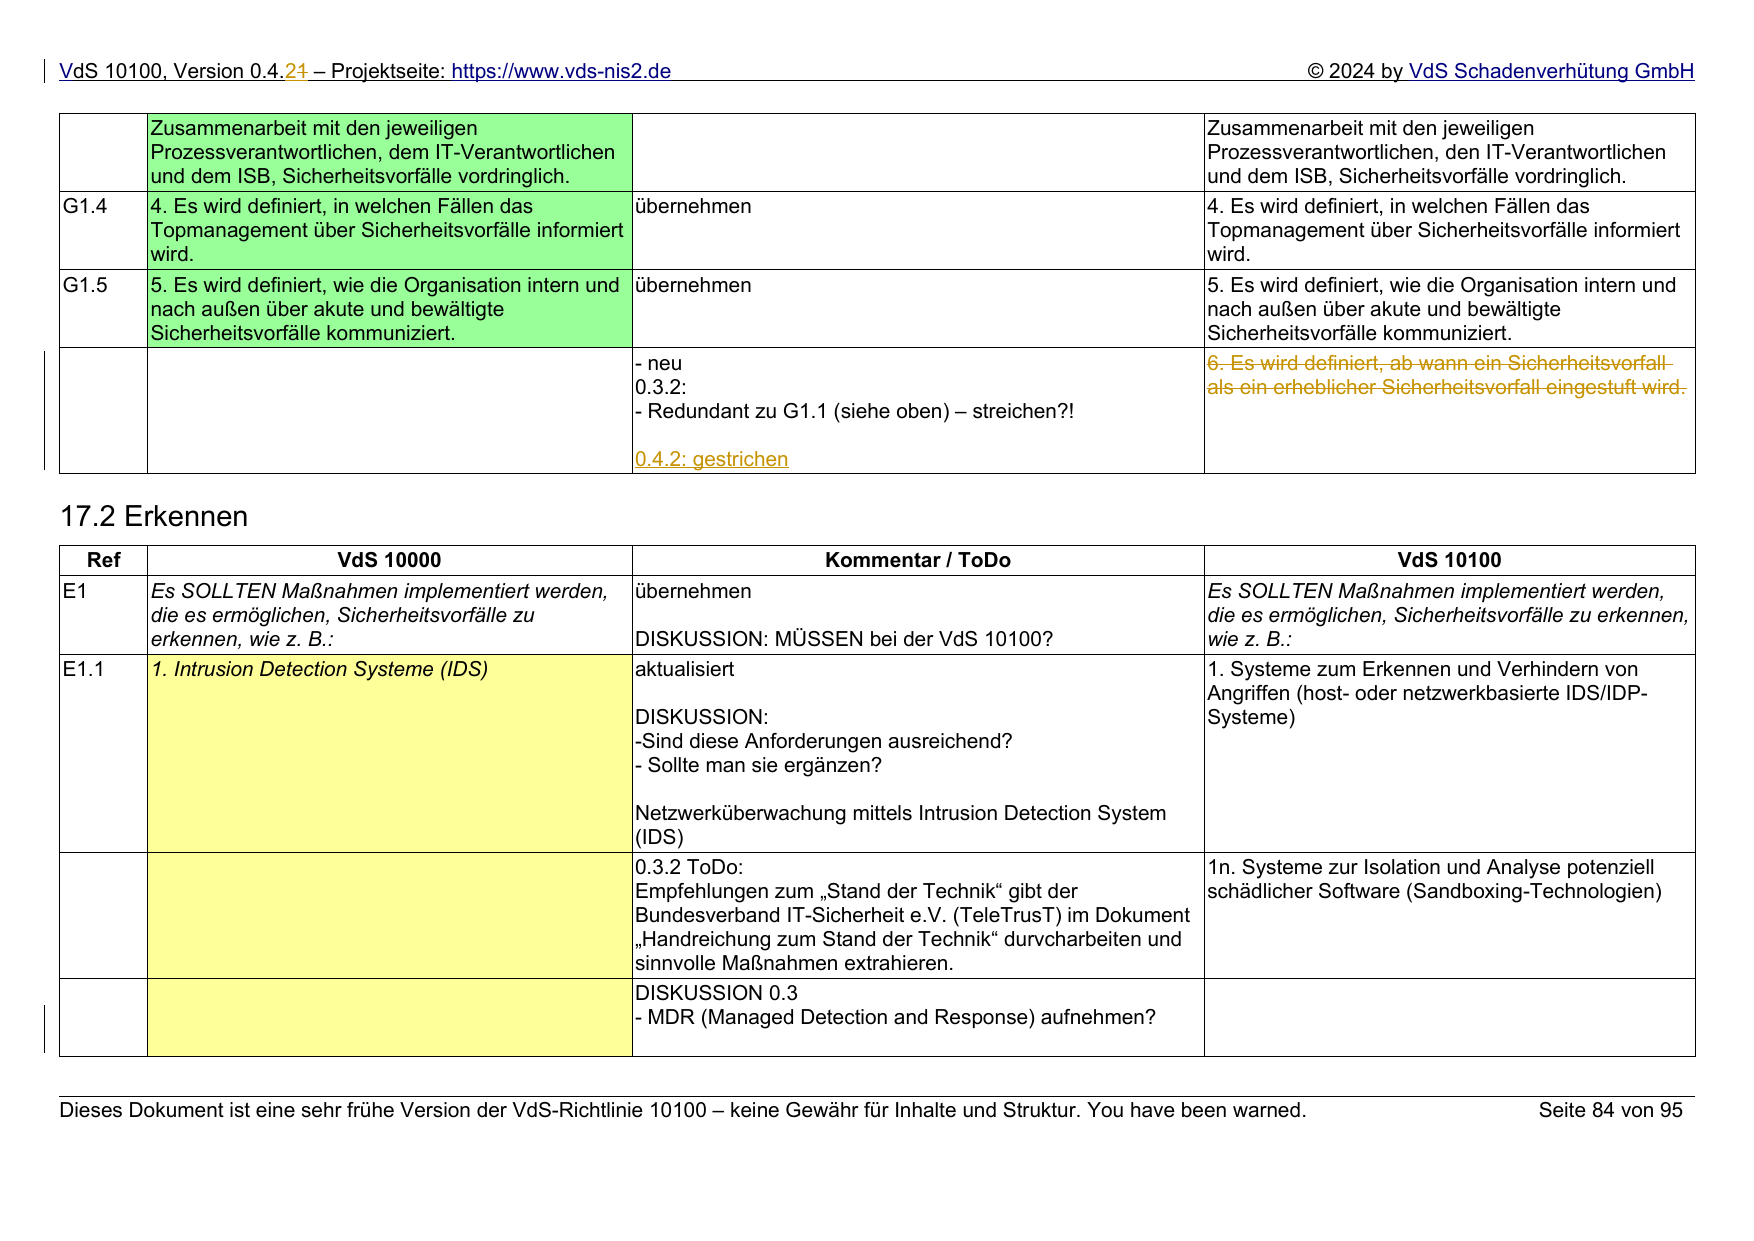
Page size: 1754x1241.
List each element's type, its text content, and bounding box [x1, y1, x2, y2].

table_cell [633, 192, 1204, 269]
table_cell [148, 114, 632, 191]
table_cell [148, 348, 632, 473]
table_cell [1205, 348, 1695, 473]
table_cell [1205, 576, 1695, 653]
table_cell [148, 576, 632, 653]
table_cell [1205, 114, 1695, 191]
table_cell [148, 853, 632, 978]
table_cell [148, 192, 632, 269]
subtitle 17.2 Erkennen [59, 499, 1695, 532]
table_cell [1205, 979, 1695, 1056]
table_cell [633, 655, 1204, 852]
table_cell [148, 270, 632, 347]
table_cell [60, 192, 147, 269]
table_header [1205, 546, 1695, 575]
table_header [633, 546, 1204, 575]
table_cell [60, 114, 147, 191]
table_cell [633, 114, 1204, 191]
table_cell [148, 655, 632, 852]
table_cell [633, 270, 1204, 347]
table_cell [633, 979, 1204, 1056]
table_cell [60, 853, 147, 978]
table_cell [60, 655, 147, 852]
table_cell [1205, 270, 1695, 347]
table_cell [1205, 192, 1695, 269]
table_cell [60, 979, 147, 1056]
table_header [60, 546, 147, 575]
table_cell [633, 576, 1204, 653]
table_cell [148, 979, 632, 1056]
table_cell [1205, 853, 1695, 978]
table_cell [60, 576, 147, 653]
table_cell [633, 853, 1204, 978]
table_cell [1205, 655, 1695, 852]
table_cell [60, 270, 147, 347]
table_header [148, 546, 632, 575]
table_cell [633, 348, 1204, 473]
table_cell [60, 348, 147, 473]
